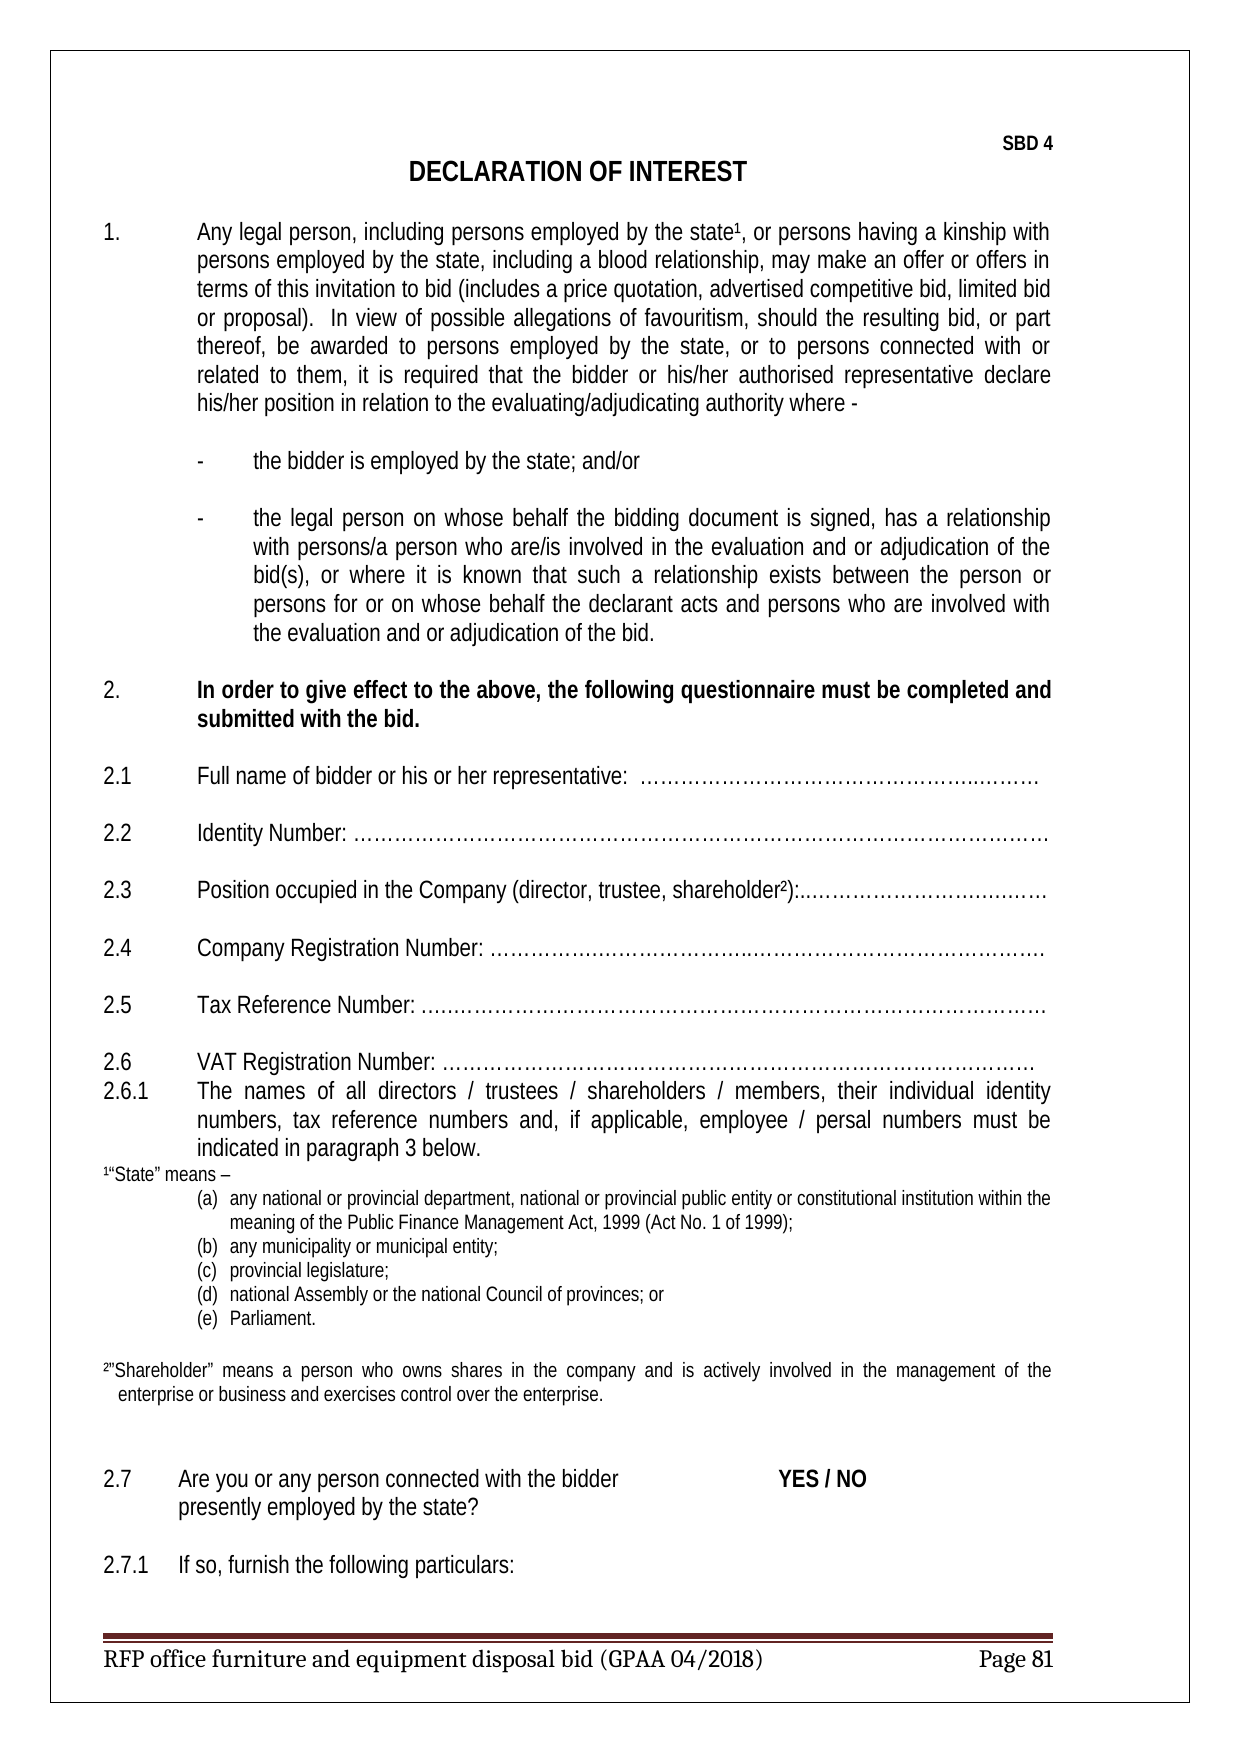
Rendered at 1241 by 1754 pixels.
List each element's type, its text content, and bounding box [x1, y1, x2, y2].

text ²”Shareholder” means a person who owns shares in the company and is actively involved in the management of the enterprise or business and exercises control over the enterprise. [103, 1358, 1053, 1406]
text 2.1 Full name of bidder or his or her representative: …………………………………………..……… [103, 761, 1053, 789]
text (a) any national or provincial department, national or provincial public entity or constitutional institution within the meaning of the Public Finance Management Act, 1999 (Act No. 1 of 1999); [103, 1186, 1053, 1234]
text SBD 4 [103, 131, 1053, 154]
list Identity Number: ………………………………………………………………………………………… [103, 818, 1053, 847]
text 2.6.1 The names of all directors / trustees / shareholders / members, their individual identity numbers, tax reference numbers and, if applicable, employee / persal numbers must be indicated in paragraph 3 below. [103, 1076, 1053, 1162]
list Company Registration Number: …………….…………………..……………………………………. [103, 933, 1053, 961]
text (c) provincial legislature; [103, 1258, 1053, 1282]
list Position occupied in the Company (director, trustee, shareholder²):..…………………….….…… [103, 876, 1053, 904]
list If so, furnish the following particulars: [103, 1549, 1053, 1578]
text 1. Any legal person, including persons employed by the state¹, or persons having a kinship with persons employed by the state, including a blood relationship, may make an offer or offers in terms of this invitation to bid (includes a price quotation, advertised competitive bid, limited bid or proposal). In view of possible allegations of favouritism, should the resulting bid, or part thereof, be awarded to persons employed by the state, or to persons connected with or related to them, it is required that the bidder or his/her authorised representative declare his/her position in relation to the evaluating/adjudicating authority where - [103, 217, 1053, 417]
text - the bidder is employed by the state; and/or [103, 446, 1053, 474]
list VAT Registration Number: …………………………………………………………………………… [103, 1047, 1053, 1076]
text - the legal person on whose behalf the bidding document is signed, has a relationship with persons/a person who are/is involved in the evaluation and or adjudication of the bid(s), or where it is known that such a relationship exists between the person or persons for or on whose behalf the declarant acts and persons who are involved with the evaluation and or adjudication of the bid. [103, 503, 1053, 646]
text (e) Parliament. [103, 1306, 1053, 1330]
list Tax Reference Number: .….…………………………………………………………………………… [103, 990, 1053, 1019]
text 2. In order to give effect to the above, the following questionnaire must be completed and submitted with the bid. [103, 675, 1053, 732]
text (b) any municipality or municipal entity; [103, 1234, 1053, 1258]
text presently employed by the state? [103, 1492, 1053, 1521]
text ¹“State” means – [103, 1162, 1053, 1186]
text (d) national Assembly or the national Council of provinces; or [103, 1282, 1053, 1306]
text DECLARATION OF INTEREST [103, 154, 1053, 188]
text 2.7 Are you or any person connected with the bidder YES / NO [103, 1464, 1053, 1492]
